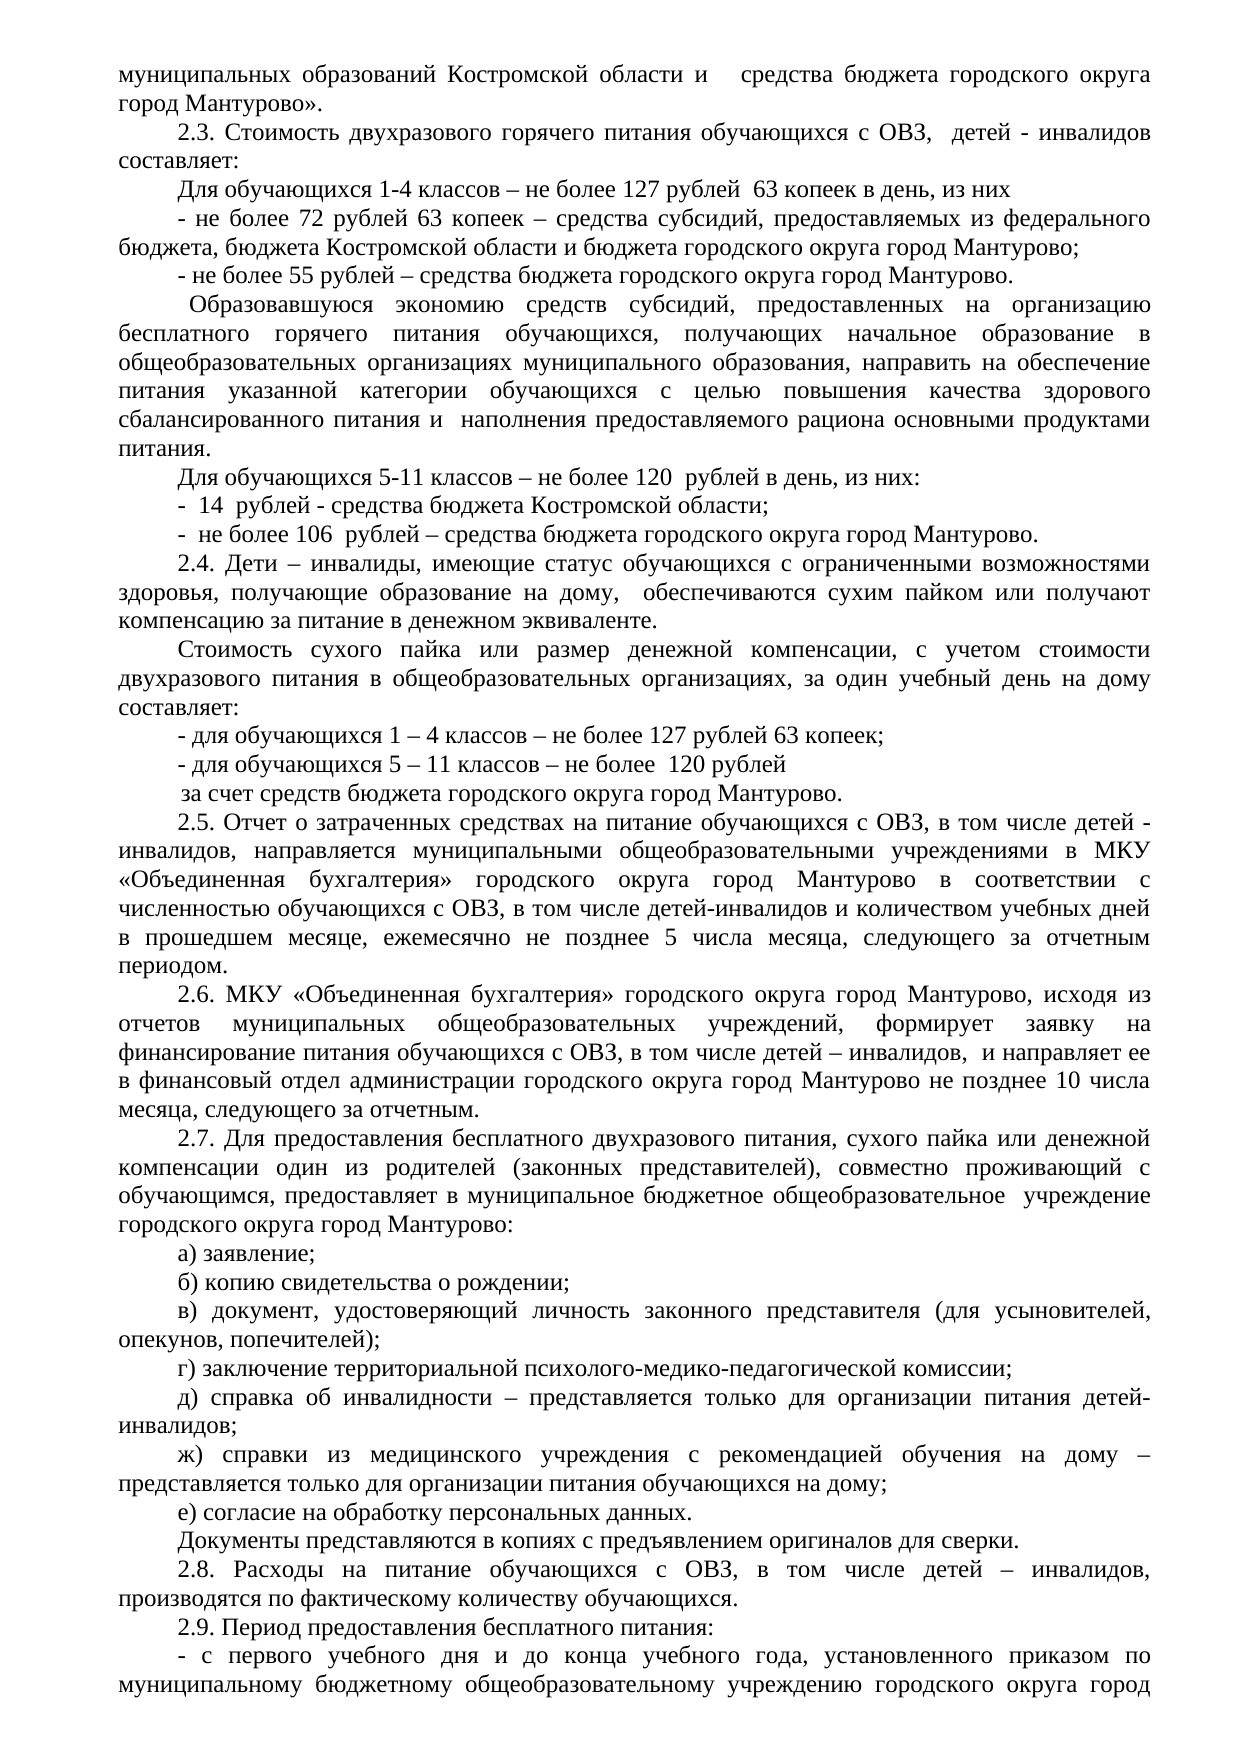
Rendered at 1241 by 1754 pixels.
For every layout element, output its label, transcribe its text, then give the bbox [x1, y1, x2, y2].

text 2.4. Дети – инвалиды, имеющие статус обучающихся с ограниченными возможностями здоровья, получающие образование на дому, обеспечиваются сухим пайком или получают компенсацию за питание в денежном эквиваленте. [118, 548, 1152, 634]
text а) заявление; [118, 1238, 1152, 1267]
text - не более 106 рублей – средства бюджета городского округа город Мантурово. [118, 519, 1152, 548]
text 2.5. Отчет о затраченных средствах на питание обучающихся с ОВЗ, в том числе детей - инвалидов, направляется муниципальными общеобразовательными учреждениями в МКУ «Объединенная бухгалтерия» городского округа город Мантурово в соответствии с численностью обучающихся с ОВЗ, в том числе детей-инвалидов и количеством учебных дней в прошедшем месяце, ежемесячно не позднее 5 числа месяца, следующего за отчетным периодом. [118, 807, 1152, 979]
list - для обучающихся 5 – 11 классов – не более 120 рублей [177, 749, 1152, 778]
text Стоимость сухого пайка или размер денежной компенсации, с учетом стоимости двухразового питания в общеобразовательных организациях, за один учебный день на дому составляет: [118, 634, 1152, 720]
text 2.8. Расходы на питание обучающихся с ОВЗ, в том числе детей – инвалидов, производятся по фактическому количеству обучающихся. [118, 1554, 1152, 1612]
text в) документ, удостоверяющий личность законного представителя (для усыновителей, опекунов, попечителей); [118, 1295, 1152, 1353]
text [118, 59, 1152, 117]
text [118, 1640, 1152, 1698]
text д) справка об инвалидности – представляется только для организации питания детей-инвалидов; [118, 1382, 1152, 1439]
text 2.6. МКУ «Объединенная бухгалтерия» городского округа город Мантурово, исходя из отчетов муниципальных общеобразовательных учреждений, формирует заявку на финансирование питания обучающихся с ОВЗ, в том числе детей – инвалидов, и направляет ее в финансовый отдел администрации городского округа город Мантурово не позднее 10 числа месяца, следующего за отчетным. [118, 979, 1152, 1123]
list - для обучающихся 1 – 4 классов – не более 127 рублей 63 копеек; [177, 720, 1152, 749]
text ж) справки из медицинского учреждения с рекомендацией обучения на дому – представляется только для организации питания обучающихся на дому; [118, 1439, 1152, 1497]
text - не более 72 рублей 63 копеек – средства субсидий, предоставляемых из федерального бюджета, бюджета Костромской области и бюджета городского округа город Мантурово; [118, 203, 1152, 260]
text Документы представляются в копиях с предъявлением оригиналов для сверки. [118, 1525, 1152, 1554]
text - 14 рублей - средства бюджета Костромской области; [118, 490, 1152, 519]
text Образовавшуюся экономию средств субсидий, предоставленных на организацию бесплатного горячего питания обучающихся, получающих начальное образование в общеобразовательных организациях муниципального образования, направить на обеспечение питания указанной категории обучающихся с целью повышения качества здорового сбалансированного питания и наполнения предоставляемого рациона основными продуктами питания. [118, 289, 1152, 462]
text 2.7. Для предоставления бесплатного двухразового питания, сухого пайка или денежной компенсации один из родителей (законных представителей), совместно проживающий с обучающимся, предоставляет в муниципальное бюджетное общеобразовательное учреждение городского округа город Мантурово: [118, 1123, 1152, 1238]
text б) копию свидетельства о рождении; [118, 1267, 1152, 1295]
text Для обучающихся 1-4 классов – не более 127 рублей 63 копеек в день, из них [118, 174, 1152, 203]
text е) согласие на обработку персональных данных. [118, 1497, 1152, 1525]
text 2.9. Период предоставления бесплатного питания: [118, 1612, 1152, 1640]
text - не более 55 рублей – средства бюджета городского округа город Мантурово. [118, 260, 1152, 289]
text г) заключение территориальной психолого-медико-педагогической комиссии; [118, 1353, 1152, 1382]
list за счет средств бюджета городского округа город Мантурово. [118, 778, 1152, 807]
text 2.3. Стоимость двухразового горячего питания обучающихся с ОВЗ, детей - инвалидов составляет: [118, 117, 1152, 174]
text Для обучающихся 5-11 классов – не более 120 рублей в день, из них: [118, 462, 1152, 490]
